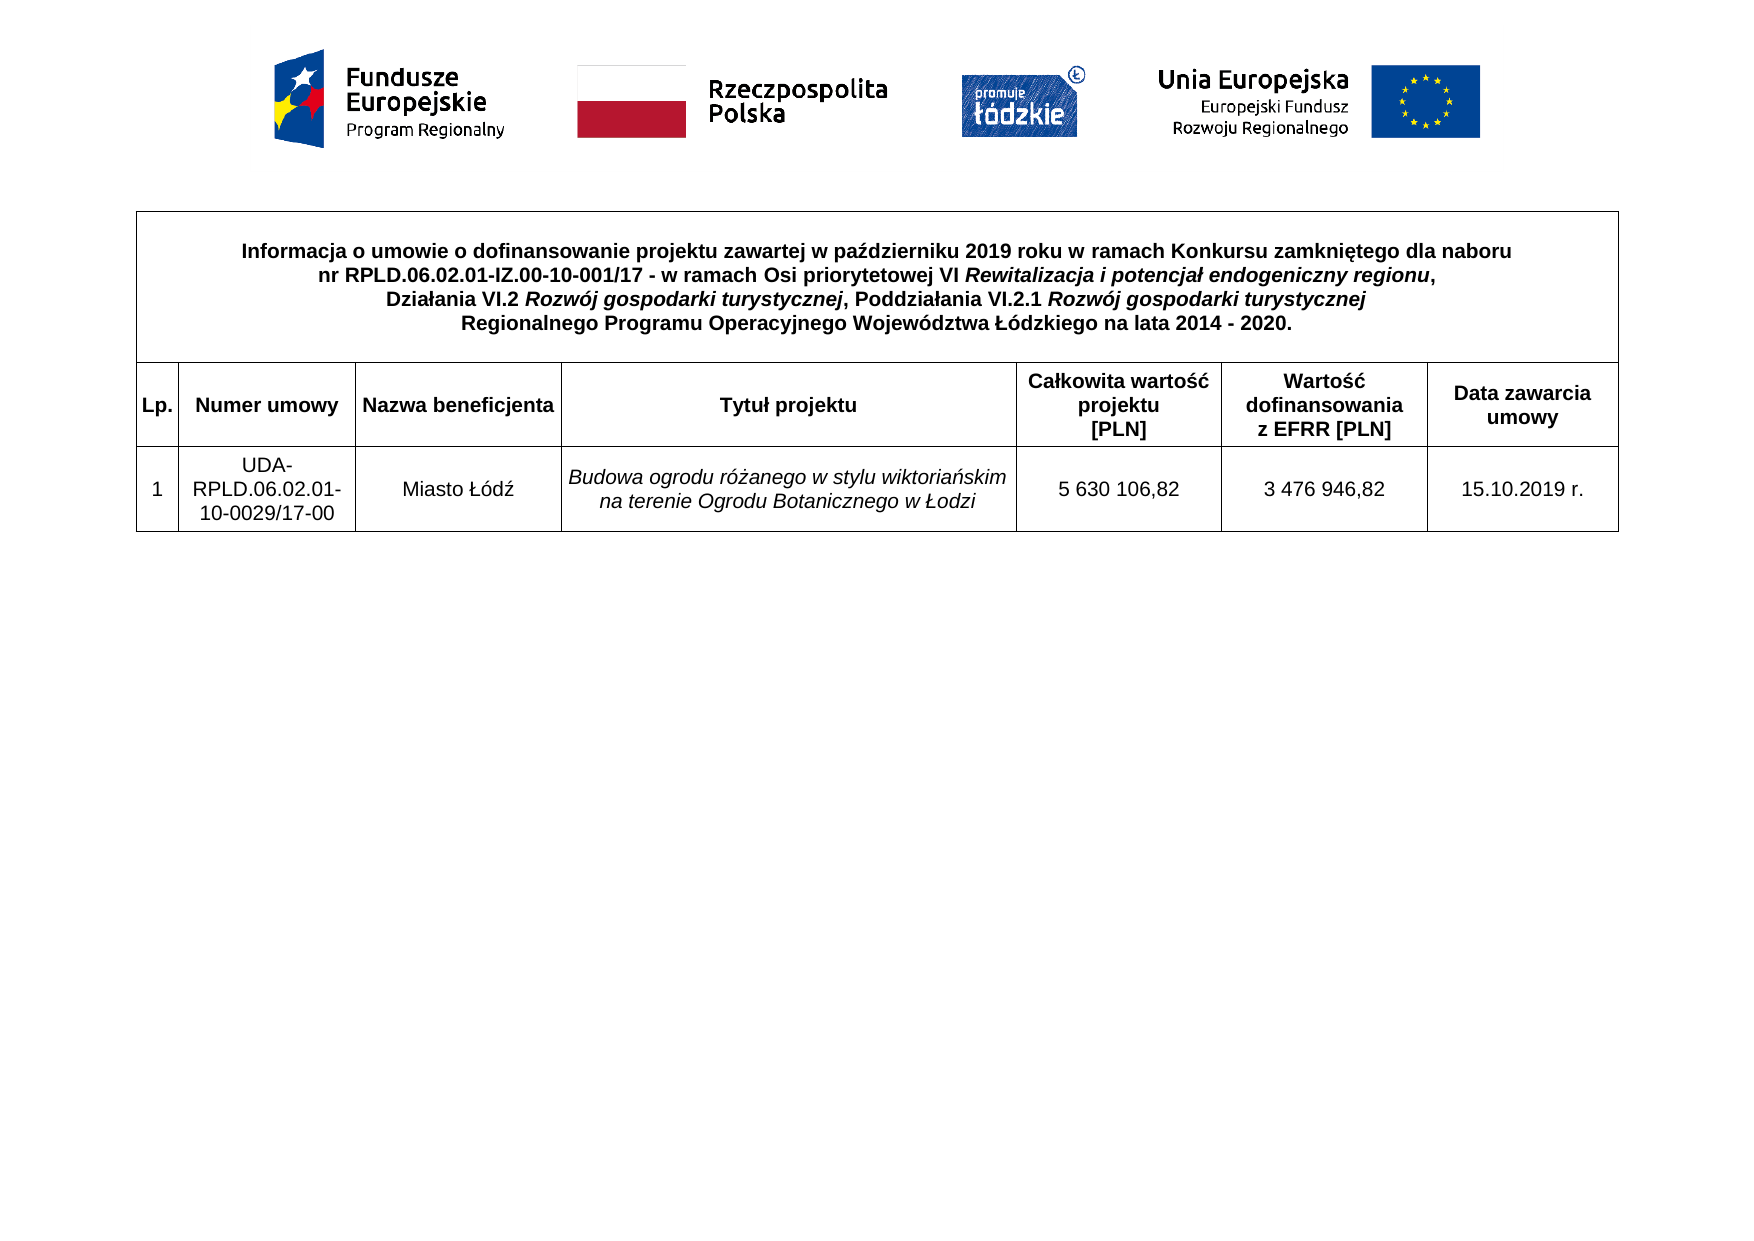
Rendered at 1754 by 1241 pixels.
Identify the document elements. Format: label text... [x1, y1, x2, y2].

table_cell Budowa ogrodu różanego w stylu wiktoriańskim na terenie Ogrodu Botanicznego w Łodzi [562, 447, 1016, 531]
table_cell Data zawarcia umowy [1428, 363, 1618, 446]
table_cell Wartość dofinansowania z EFRR [PLN] [1222, 363, 1427, 446]
table_cell Nazwa beneficjenta [356, 363, 561, 446]
table_cell Lp. [137, 363, 178, 446]
picture [250, 25, 1504, 172]
table_cell UDA-RPLD.06.02.01-10-0029/17-00 [179, 447, 355, 531]
table_cell Miasto Łódź [356, 447, 561, 531]
table_cell 5 630 106,82 [1017, 447, 1221, 531]
table_cell 1 [137, 447, 178, 531]
table_cell Numer umowy [179, 363, 355, 446]
table_cell Całkowita wartość projektu [PLN] [1017, 363, 1221, 446]
table_cell Tytuł projektu [562, 363, 1016, 446]
table_header Informacja o umowie o dofinansowanie projektu zawartej w październiku 2019 roku w ramach Konkursu zamkniętego dla naboru nr RPLD.06.02.01-IZ.00-10-001/17 - w ramach Osi priorytetowej VI Rewitalizacja i potencjał endogeniczny regionu, Działania VI.2 Rozwój gospodarki turystycznej, Poddziałania VI.2.1 Rozwój gospodarki turystycznej Regionalnego Programu Operacyjnego Województwa Łódzkiego na lata 2014 - 2020. [137, 212, 1618, 362]
table_cell 3 476 946,82 [1222, 447, 1427, 531]
table_cell 15.10.2019 r. [1428, 447, 1618, 531]
